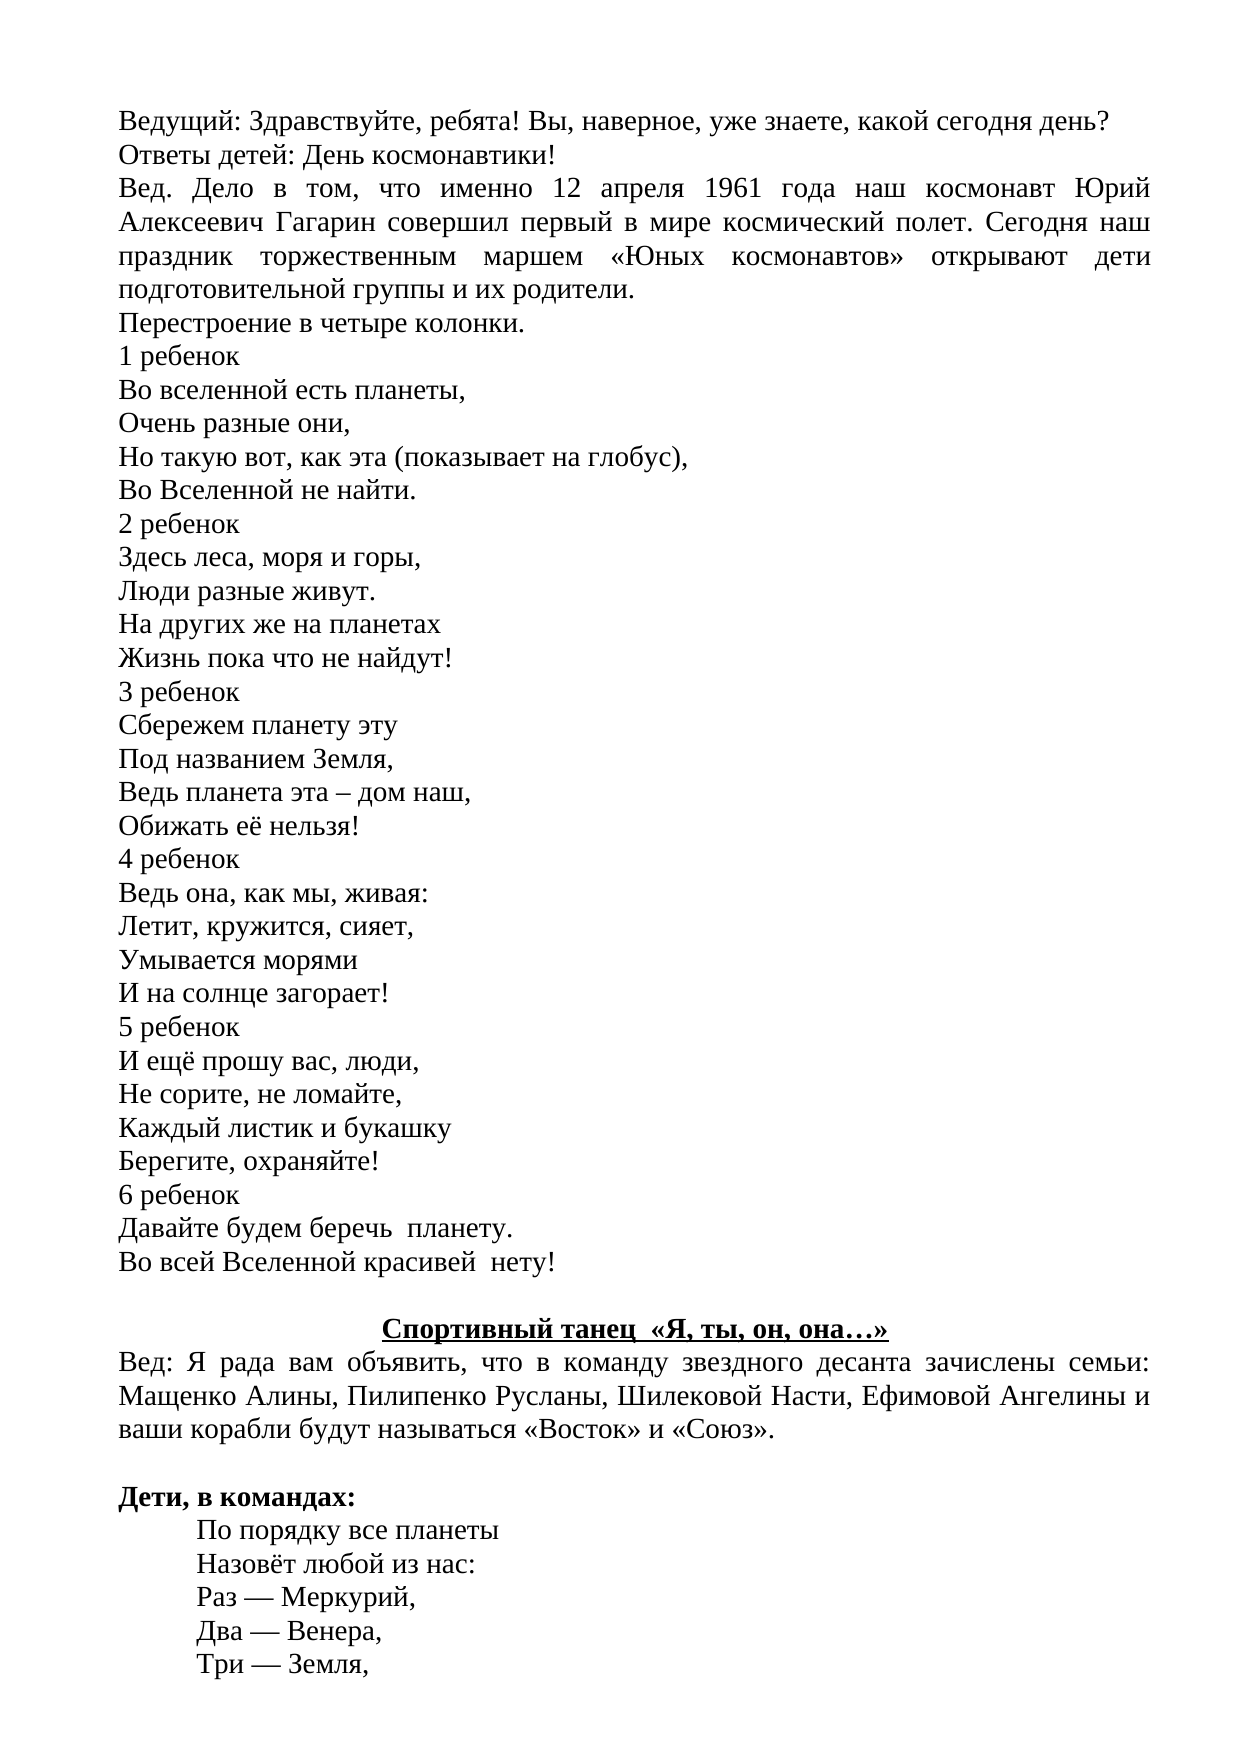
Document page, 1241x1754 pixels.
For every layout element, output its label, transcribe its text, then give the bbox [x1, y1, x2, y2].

text 5 ребенок [59, 1009, 1152, 1043]
text Раз — Меркурий, [196, 1579, 1152, 1613]
text Люди разные живут. [59, 573, 1152, 607]
text Летит, кружится, сияет, [59, 908, 1152, 942]
text Во всей Вселенной красивей нету! [59, 1244, 1152, 1277]
text Ведь планета эта – дом наш, [59, 774, 1152, 808]
text Во Вселенной не найти. [59, 472, 1152, 506]
text Не сорите, не ломайте, [59, 1076, 1152, 1110]
text По порядку все планеты [196, 1512, 1152, 1546]
text На других же на планетах [59, 607, 1152, 640]
text Каждый листик и букашку [59, 1110, 1152, 1143]
text Берегите, охраняйте! [59, 1143, 1152, 1177]
text Сбережем планету эту [59, 707, 1152, 741]
text Обижать её нельзя! [59, 808, 1152, 841]
text Очень разные они, [59, 405, 1152, 439]
text И ещё прошу вас, люди, [59, 1043, 1152, 1076]
text 2 ребенок [59, 506, 1152, 539]
text Назовёт любой из нас: [196, 1546, 1152, 1579]
text Перестроение в четыре колонки. [118, 305, 1152, 338]
text 1 ребенок [59, 338, 1152, 372]
text Во вселенной есть планеты, [59, 372, 1152, 405]
text Давайте будем беречь планету. [59, 1210, 1152, 1244]
text 4 ребенок [59, 841, 1152, 875]
text Вед: Я рада вам объявить, что в команду звездного десанта зачислены семьи: Мащенко Алины, Пилипенко Русланы, Шилековой Насти, Ефимовой Ангелины и ваши корабли будут называться «Восток» и «Союз». [118, 1344, 1152, 1445]
text 6 ребенок [59, 1177, 1152, 1210]
text Жизнь пока что не найдут! [59, 640, 1152, 674]
text Ведущий: Здравствуйте, ребята! Вы, наверное, уже знаете, какой сегодня день? [118, 103, 1152, 137]
text Здесь леса, моря и горы, [59, 539, 1152, 573]
text Спортивный танец «Я, ты, он, она…» [118, 1311, 1152, 1344]
text Под названием Земля, [59, 741, 1152, 774]
text Вед. Дело в том, что именно 12 апреля 1961 года наш космонавт Юрий Алексеевич Гагарин совершил первый в мире космический полет. Сегодня наш праздник торжественным маршем «Юных космонавтов» открывают дети подготовительной группы и их родители. [118, 171, 1152, 305]
text Но такую вот, как эта (показывает на глобус), [59, 439, 1152, 472]
text Умывается морями [59, 942, 1152, 976]
text Ведь она, как мы, живая: [59, 875, 1152, 908]
text 3 ребенок [59, 674, 1152, 707]
text Два — Венера, [196, 1613, 1152, 1646]
text Дети, в командах: [118, 1479, 1152, 1512]
text И на солнце загорает! [59, 976, 1152, 1009]
text Ответы детей: День космонавтики! [118, 137, 1152, 171]
text Три — Земля, [196, 1646, 1152, 1680]
